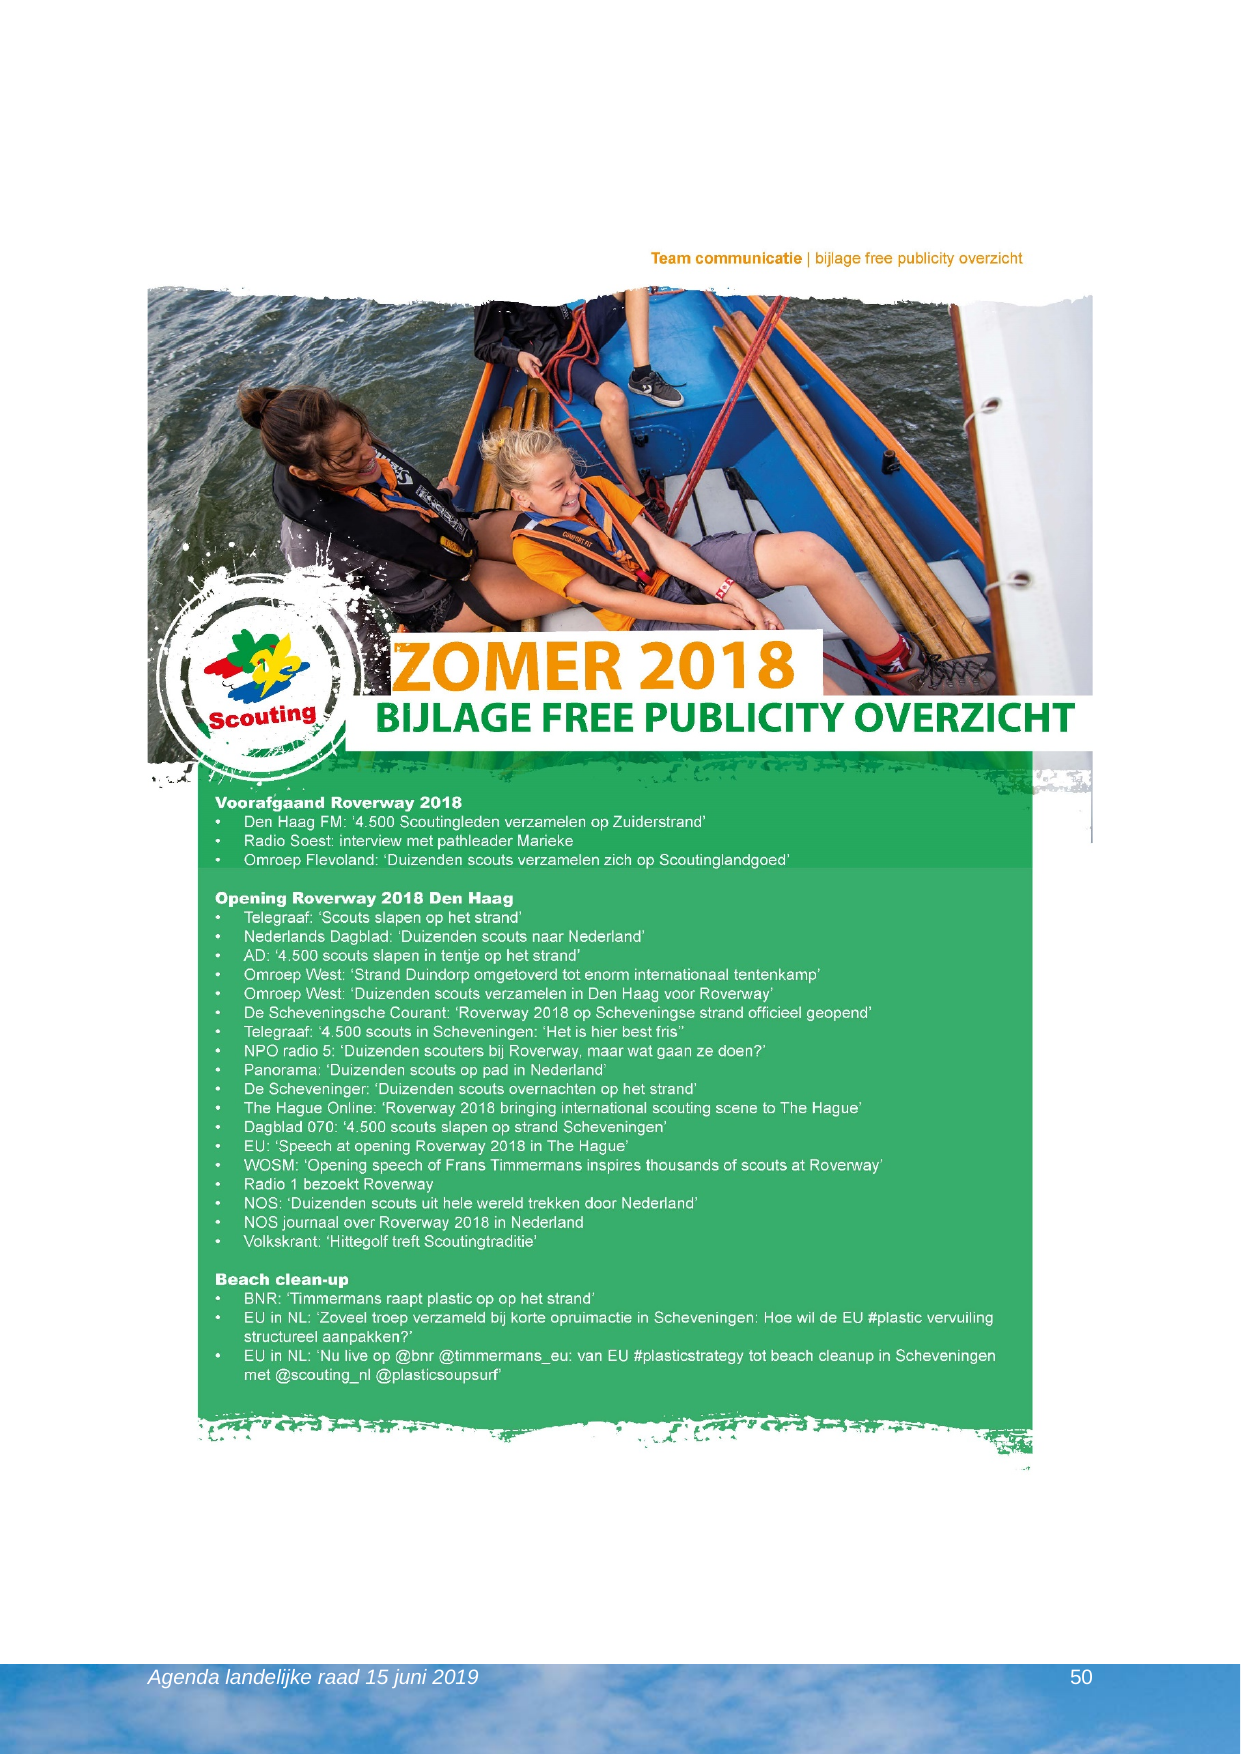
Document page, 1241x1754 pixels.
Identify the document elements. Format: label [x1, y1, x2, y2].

picture [147, 175, 1093, 1512]
picture [0, 1664, 1241, 1754]
